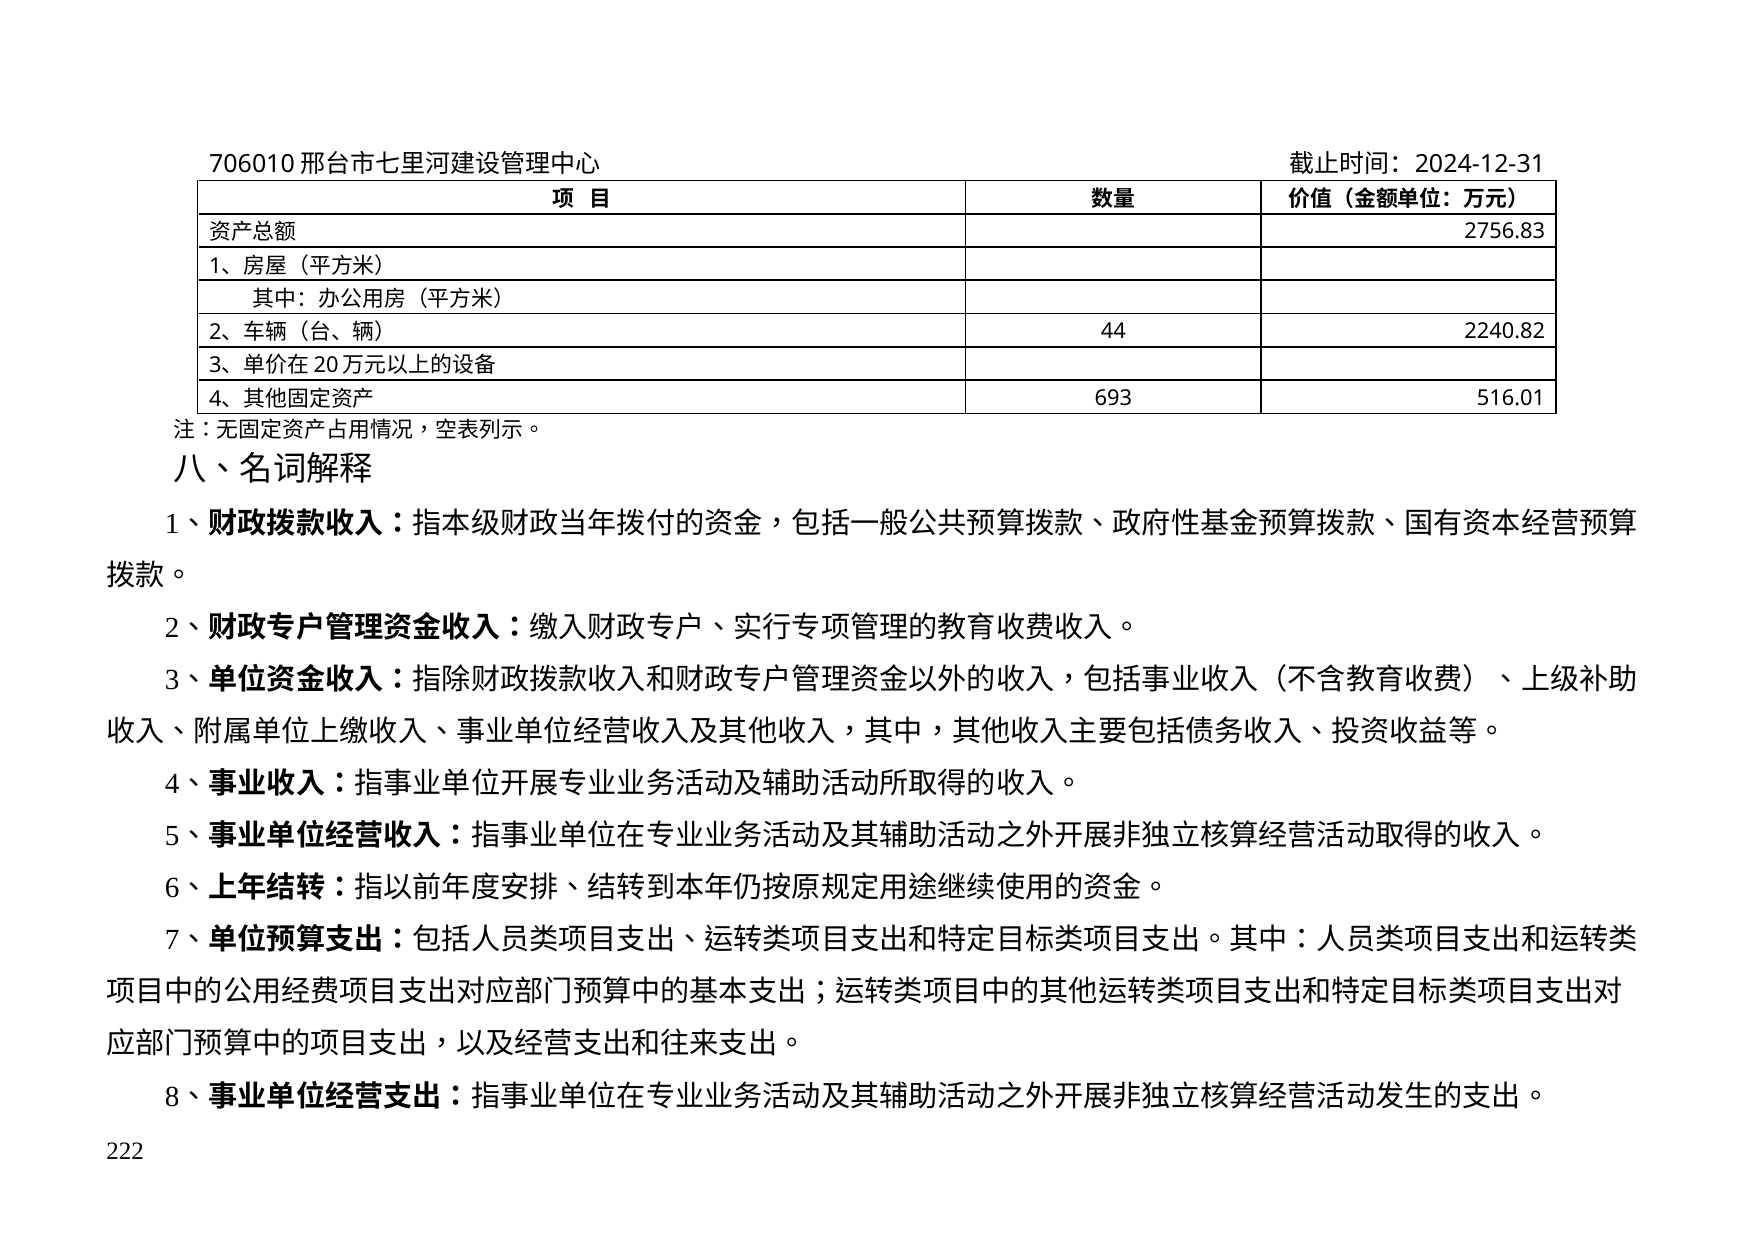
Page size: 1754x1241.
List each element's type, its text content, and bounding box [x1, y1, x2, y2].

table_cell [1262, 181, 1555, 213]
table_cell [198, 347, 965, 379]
text 6、上年结转：指以前年度安排、结转到本年仍按原规定用途继续使用的资金。 [106, 856, 1648, 908]
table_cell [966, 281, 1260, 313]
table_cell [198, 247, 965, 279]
text 2、财政专户管理资金收入：缴入财政专户、实行专项管理的教育收费收入。 [106, 596, 1648, 648]
text 1、财政拨款收入：指本级财政当年拨付的资金，包括一般公共预算拨款、政府性基金预算拨款、国有资本经营预算拨款。 [106, 491, 1648, 596]
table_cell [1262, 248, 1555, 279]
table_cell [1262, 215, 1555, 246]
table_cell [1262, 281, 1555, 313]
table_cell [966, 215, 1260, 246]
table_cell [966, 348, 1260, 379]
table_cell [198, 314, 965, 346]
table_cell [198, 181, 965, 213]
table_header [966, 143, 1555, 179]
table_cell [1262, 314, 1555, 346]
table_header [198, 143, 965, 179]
text 5、事业单位经营收入：指事业单位在专业业务活动及其辅助活动之外开展非独立核算经营活动取得的收入。 [106, 804, 1648, 856]
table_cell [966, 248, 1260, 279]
text 八、名词解释 [106, 445, 1648, 490]
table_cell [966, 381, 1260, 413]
text 7、单位预算支出：包括人员类项目支出、运转类项目支出和特定目标类项目支出。其中：人员类项目支出和运转类项目中的公用经费项目支出对应部门预算中的基本支出；运转类项目中的其他运转类项目支出和特定目标类项目支出对应部门预算中的项目支出，以及经营支出和往来支出。 [106, 908, 1648, 1064]
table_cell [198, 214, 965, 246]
text 4、事业收入：指事业单位开展专业业务活动及辅助活动所取得的收入。 [106, 752, 1648, 804]
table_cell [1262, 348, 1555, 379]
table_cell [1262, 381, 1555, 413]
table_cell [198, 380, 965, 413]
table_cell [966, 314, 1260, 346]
text 注：无固定资产占用情况，空表列示。 [106, 414, 1648, 444]
text 8、事业单位经营支出：指事业单位在专业业务活动及其辅助活动之外开展非独立核算经营活动发生的支出。 [106, 1064, 1648, 1116]
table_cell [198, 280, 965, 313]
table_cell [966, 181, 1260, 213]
text 3、单位资金收入：指除财政拨款收入和财政专户管理资金以外的收入，包括事业收入（不含教育收费）、上级补助收入、附属单位上缴收入、事业单位经营收入及其他收入，其中，其他收入主要包括债务收入、投资收益等。 [106, 648, 1648, 752]
